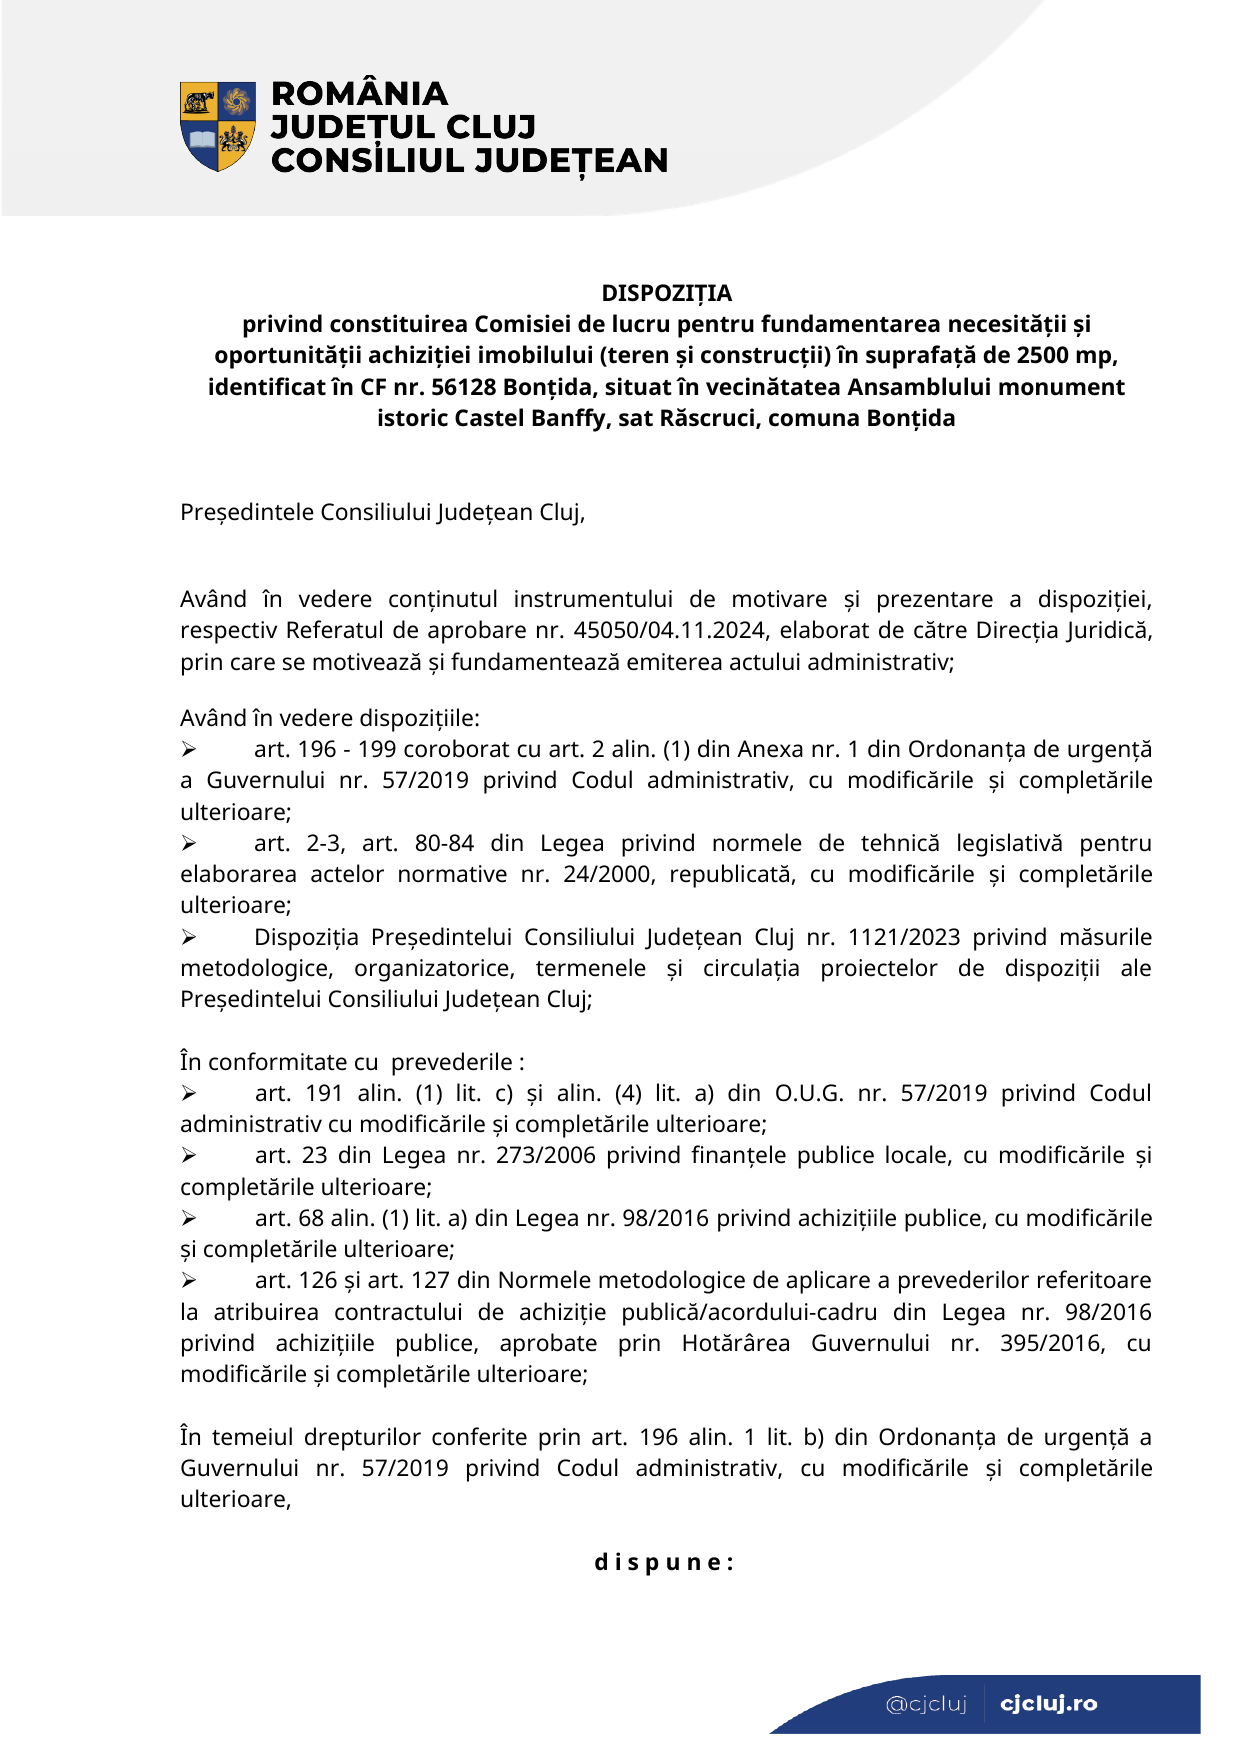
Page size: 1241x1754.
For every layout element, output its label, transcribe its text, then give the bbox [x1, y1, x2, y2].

text privind constituirea Comisiei de lucru pentru fundamentarea necesității și oportunității achiziției imobilului (teren și construcții) în suprafață de 2500 mp, identificat în CF nr. 56128 Bonțida, situat în vecinătatea Ansamblului monument istoric Castel Banffy, sat Răscruci, comuna Bonțida [180, 308, 1153, 433]
text Având în vedere dispozițiile: [180, 702, 1153, 733]
picture [180, 75, 667, 181]
list art. 196 - 199 coroborat cu art. 2 alin. (1) din Anexa nr. 1 din Ordonanța de urgență a Guvernului nr. 57/2019 privind Codul administrativ, cu modificările și completările ulterioare; [180, 733, 1153, 827]
text În conformitate cu prevederile : [180, 1046, 1153, 1077]
list art. 68 alin. (1) lit. a) din Legea nr. 98/2016 privind achiziţiile publice, cu modificările și completările ulterioare; [180, 1202, 1153, 1264]
text Având în vedere conținutul instrumentului de motivare și prezentare a dispoziției, respectiv Referatul de aprobare nr. 45050/04.11.2024, elaborat de către Direcția Juridică, prin care se motivează și fundamentează emiterea actului administrativ; [180, 583, 1153, 677]
text În temeiul drepturilor conferite prin art. 196 alin. 1 lit. b) din Ordonanța de urgență a Guvernului nr. 57/2019 privind Codul administrativ, cu modificările și completările ulterioare, [180, 1421, 1153, 1514]
text DISPOZIŢIA [180, 277, 1153, 308]
list art. 23 din Legea nr. 273/2006 privind finanțele publice locale, cu modificările și completările ulterioare; [180, 1139, 1153, 1202]
list Dispoziția Președintelui Consiliului Județean Cluj nr. 1121/2023 privind măsurile metodologice, organizatorice, termenele şi circulaţia proiectelor de dispoziţii ale Preşedintelui Consiliului Judeţean Cluj; [180, 921, 1153, 1014]
list art. 126 şi art. 127 din Normele metodologice de aplicare a prevederilor referitoare la atribuirea contractului de achiziţie publică/acordului-cadru din Legea nr. 98/2016 privind achiziţiile publice, aprobate prin Hotărârea Guvernului nr. 395/2016, cu modificările și completările ulterioare; [180, 1264, 1153, 1389]
picture [768, 1675, 1201, 1734]
text Preşedintele Consiliului Judeţean Cluj, [180, 496, 1153, 527]
list art. 2-3, art. 80-84 din Legea privind normele de tehnică legislativă pentru elaborarea actelor normative nr. 24/2000, republicată, cu modificările și completările ulterioare; [180, 827, 1153, 921]
list art. 191 alin. (1) lit. c) și alin. (4) lit. a) din O.U.G. nr. 57/2019 privind Codul administrativ cu modificările și completările ulterioare; [180, 1077, 1153, 1139]
text d i s p u n e : [180, 1546, 1147, 1577]
